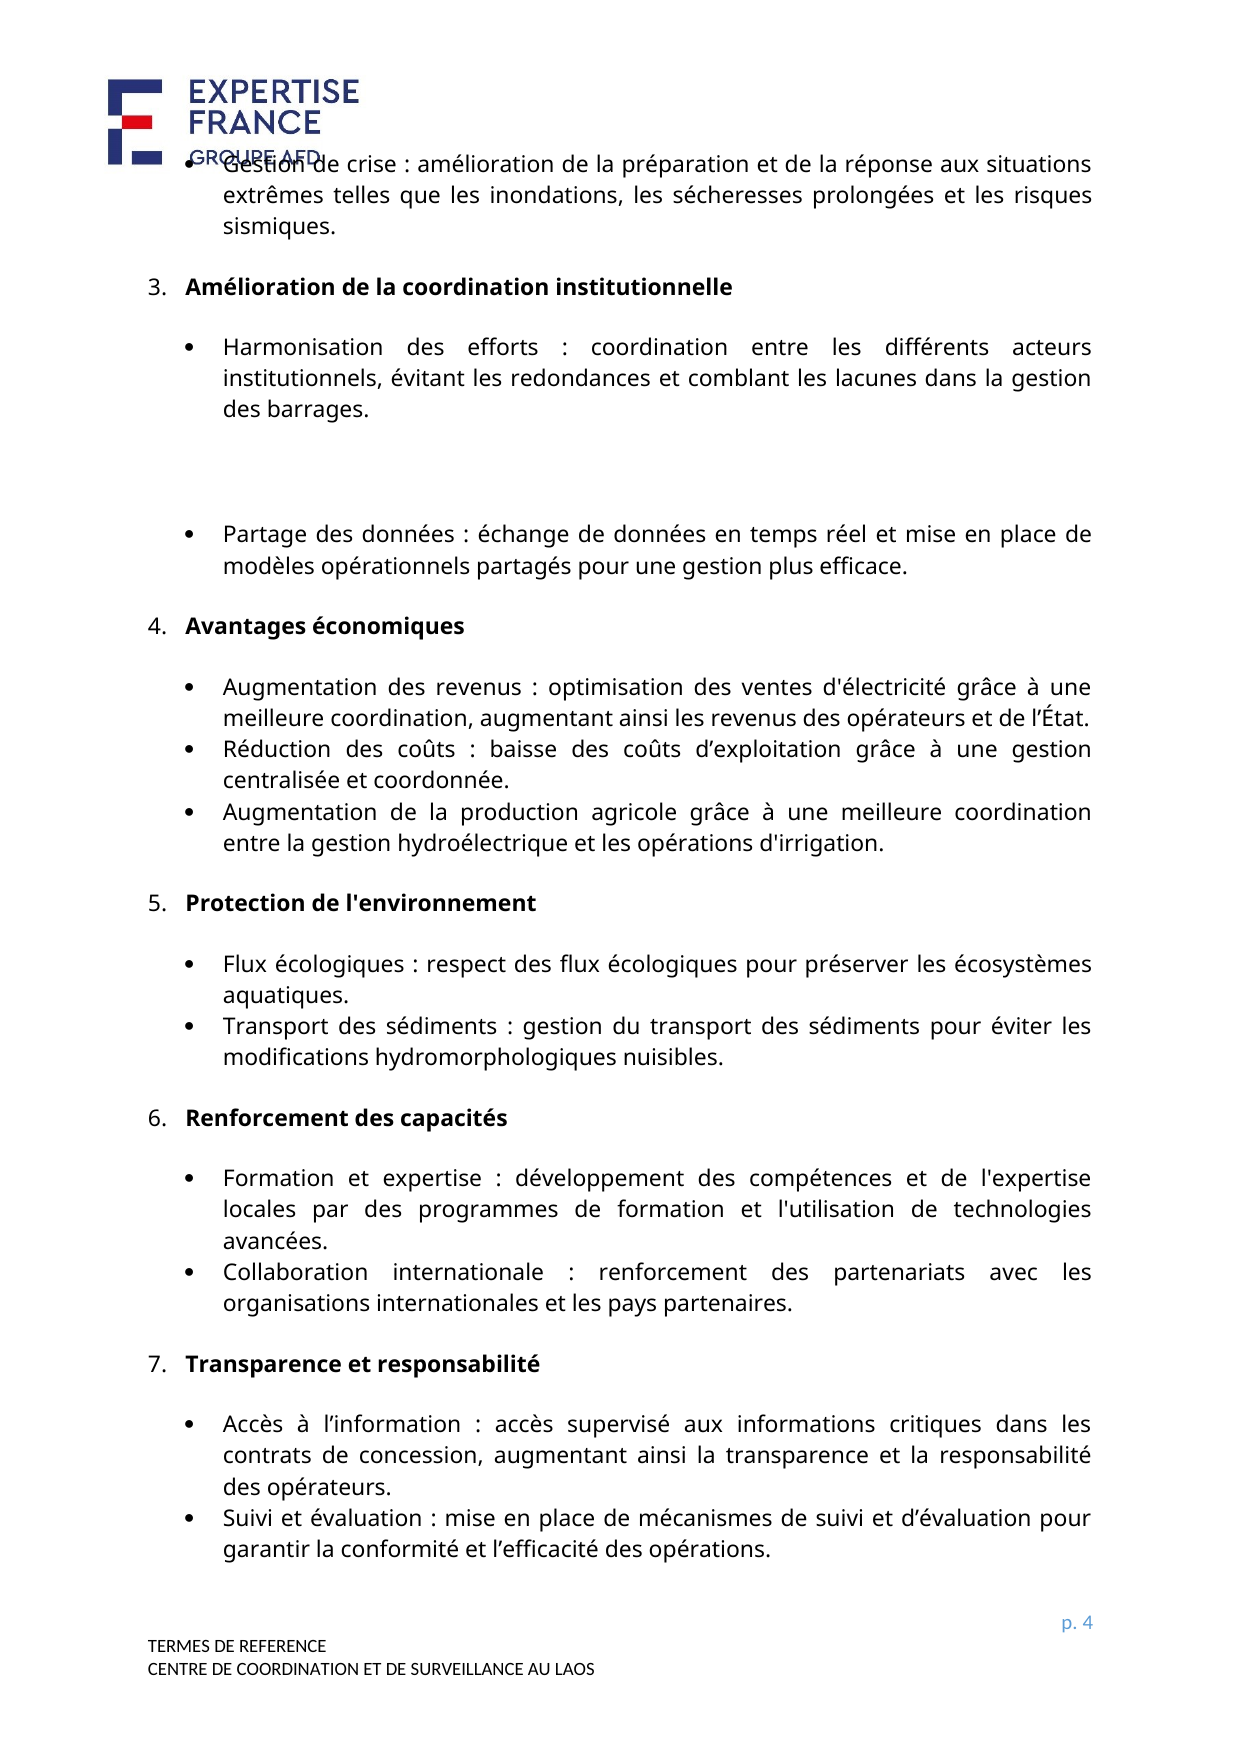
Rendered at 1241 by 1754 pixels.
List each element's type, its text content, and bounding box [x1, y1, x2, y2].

list Formation et expertise : développement des compétences et de l'expertise locales par des programmes de formation et l'utilisation de technologies avancées. [185, 1162, 1093, 1256]
list Réduction des coûts : baisse des coûts d’exploitation grâce à une gestion centralisée et coordonnée. [185, 733, 1093, 796]
list Gestion de crise : amélioration de la préparation et de la réponse aux situations extrêmes telles que les inondations, les sécheresses prolongées et les risques sismiques. [185, 148, 1093, 241]
list Amélioration de la coordination institutionnelle [148, 271, 1093, 302]
list Avantages économiques [148, 610, 1093, 641]
list Accès à l’information : accès supervisé aux informations critiques dans les contrats de concession, augmentant ainsi la transparence et la responsabilité des opérateurs. [185, 1408, 1093, 1502]
picture [82, 42, 389, 199]
list Collaboration internationale : renforcement des partenariats avec les organisations internationales et les pays partenaires. [185, 1256, 1093, 1318]
list Augmentation de la production agricole grâce à une meilleure coordination entre la gestion hydroélectrique et les opérations d'irrigation. [185, 796, 1093, 858]
list Transparence et responsabilité [148, 1348, 1093, 1379]
list Partage des données : échange de données en temps réel et mise en place de modèles opérationnels partagés pour une gestion plus efficace. [185, 518, 1093, 581]
list Harmonisation des efforts : coordination entre les différents acteurs institutionnels, évitant les redondances et comblant les lacunes dans la gestion des barrages. [185, 331, 1093, 425]
list Renforcement des capacités [148, 1102, 1093, 1133]
list Transport des sédiments : gestion du transport des sédiments pour éviter les modifications hydromorphologiques nuisibles. [185, 1010, 1093, 1073]
list Augmentation des revenus : optimisation des ventes d'électricité grâce à une meilleure coordination, augmentant ainsi les revenus des opérateurs et de l’État. [185, 671, 1093, 733]
list Protection de l'environnement [148, 887, 1093, 918]
list Flux écologiques : respect des flux écologiques pour préserver les écosystèmes aquatiques. [185, 948, 1093, 1010]
list Suivi et évaluation : mise en place de mécanismes de suivi et d’évaluation pour garantir la conformité et l’efficacité des opérations. [185, 1502, 1093, 1564]
